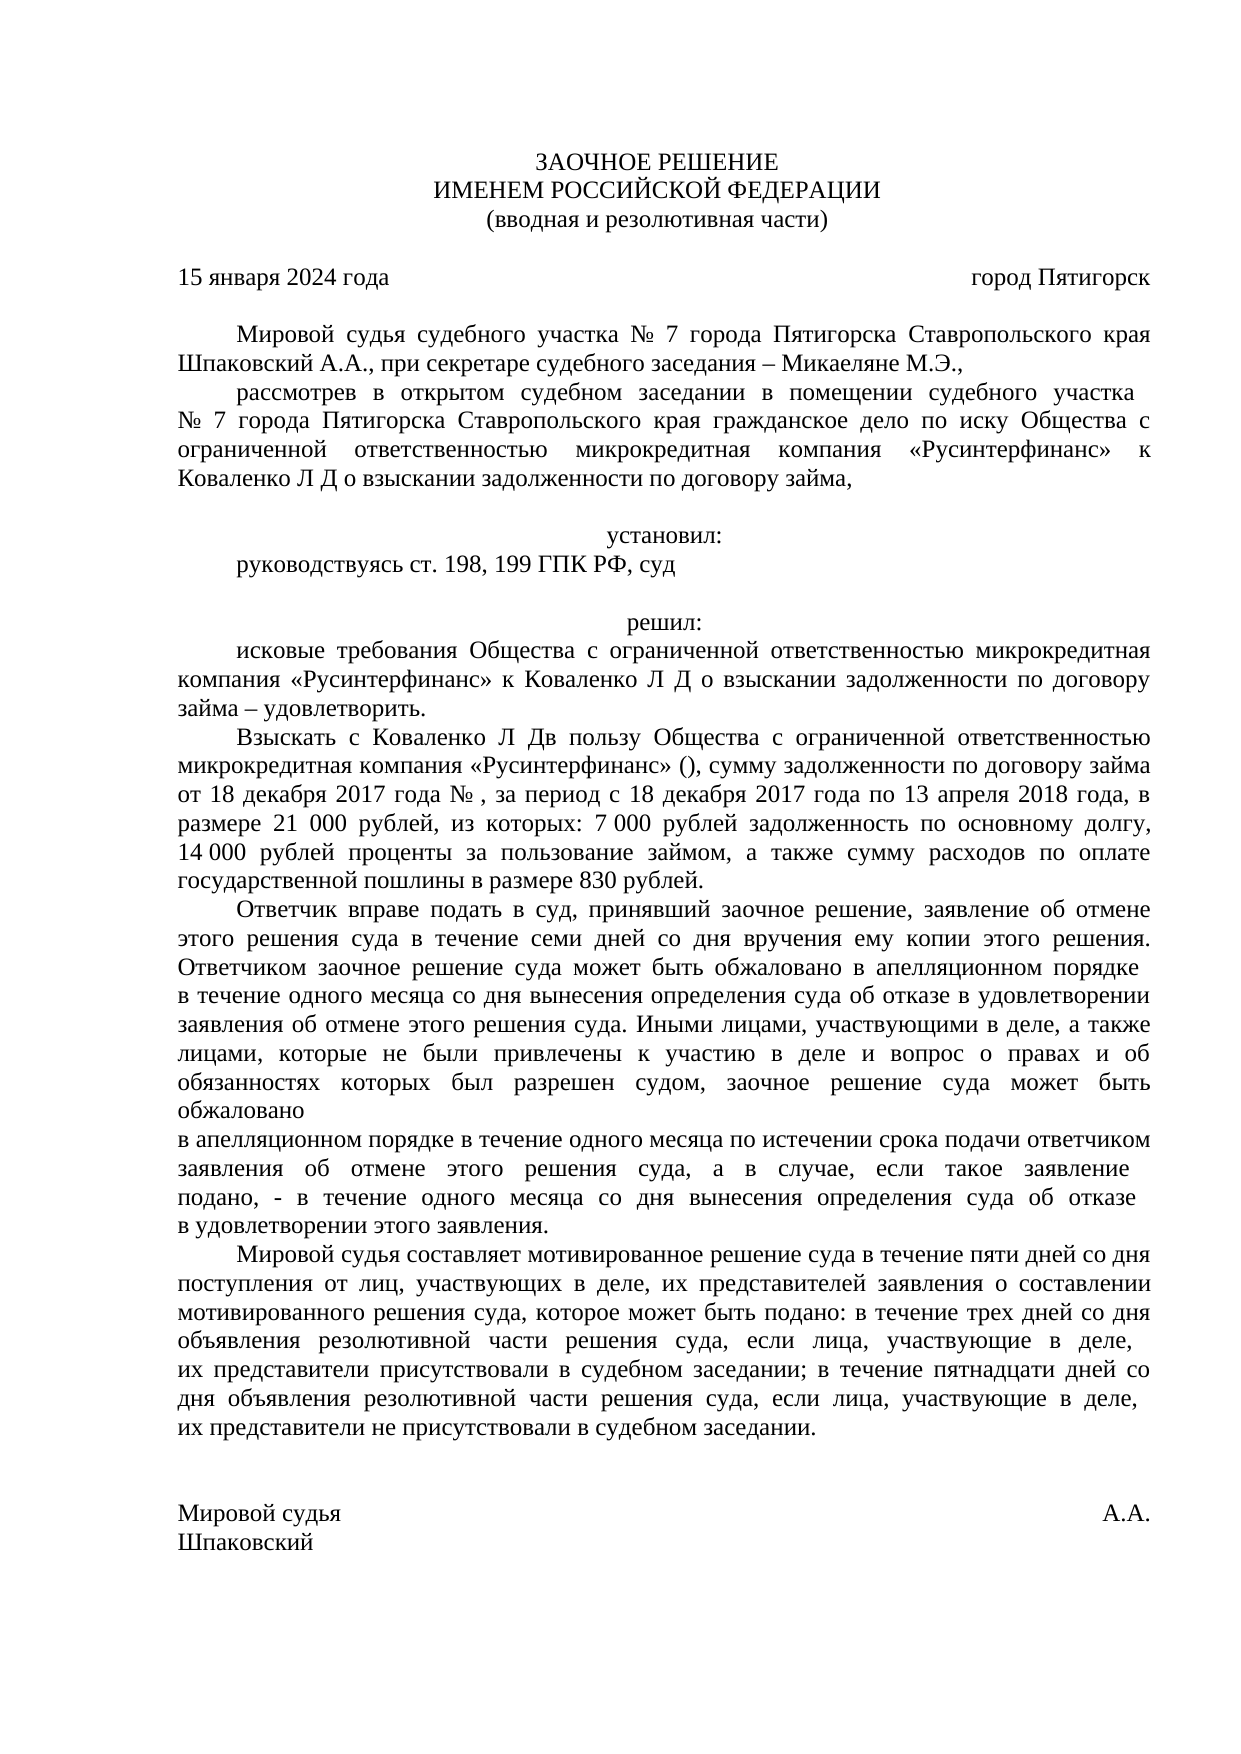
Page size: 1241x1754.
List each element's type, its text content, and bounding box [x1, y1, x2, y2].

text (вводная и резолютивная части) [162, 204, 1152, 233]
text исковые требования Общества с ограниченной ответственностью микрокредитная компания «Русинтерфинанс» к Коваленко Л Д о взыскании задолженности по договору займа – удовлетворить. [177, 636, 1152, 722]
text Мировой судья судебного участка № 7 города Пятигорска Ставропольского края Шпаковский А.А., при секретаре судебного заседания – Микаеляне М.Э., [177, 319, 1152, 377]
text Мировой судья А.А. Шпаковский [177, 1498, 1152, 1556]
text руководствуясь ст. 198, 199 ГПК РФ, суд [177, 549, 1152, 578]
text решил: [177, 607, 1152, 636]
text установил: [177, 521, 1152, 549]
text ЗАОЧНОЕ РЕШЕНИЕ [162, 147, 1152, 176]
text Мировой судья составляет мотивированное решение суда в течение пяти дней со дня поступления от лиц, участвующих в деле, их представителей заявления о составлении мотивированного решения суда, которое может быть подано: в течение трех дней со дня объявления резолютивной части решения суда, если лица, участвующие в деле, их представители присутствовали в судебном заседании; в течение пятнадцати дней со дня объявления резолютивной части решения суда, если лица, участвующие в деле, их представители не присутствовали в судебном заседании. [177, 1239, 1152, 1441]
text ИМЕНЕМ РОССИЙСКОЙ ФЕДЕРАЦИИ [162, 176, 1152, 204]
text Ответчик вправе подать в суд, принявший заочное решение, заявление об отмене этого решения суда в течение семи дней со дня вручения ему копии этого решения. Ответчиком заочное решение суда может быть обжаловано в апелляционном порядке в течение одного месяца со дня вынесения определения суда об отказе в удовлетворении заявления об отмене этого решения суда. Иными лицами, участвующими в деле, а также лицами, которые не были привлечены к участию в деле и вопрос о правах и об обязанностях которых был разрешен судом, заочное решение суда может быть обжаловано в апелляционном порядке в течение одного месяца по истечении срока подачи ответчиком заявления об отмене этого решения суда, а в случае, если такое заявление подано, - в течение одного месяца со дня вынесения определения суда об отказе в удовлетворении этого заявления. [177, 894, 1152, 1239]
text 15 января 2024 года город Пятигорск [177, 262, 1152, 291]
text рассмотрев в открытом судебном заседании в помещении судебного участка № 7 города Пятигорска Ставропольского края гражданское дело по иску Общества с ограниченной ответственностью микрокредитная компания «Русинтерфинанс» к Коваленко Л Д о взыскании задолженности по договору займа, [177, 377, 1152, 492]
text Взыскать с Коваленко Л Дв пользу Общества с ограниченной ответственностью микрокредитная компания «Русинтерфинанс» (), сумму задолженности по договору займа от 18 декабря 2017 года № , за период с 18 декабря 2017 года по 13 апреля 2018 года, в размере 21 000 рублей, из которых: 7 000 рублей задолженность по основному долгу, 14 000 рублей проценты за пользование займом, а также сумму расходов по оплате государственной пошлины в размере 830 рублей. [177, 722, 1152, 894]
